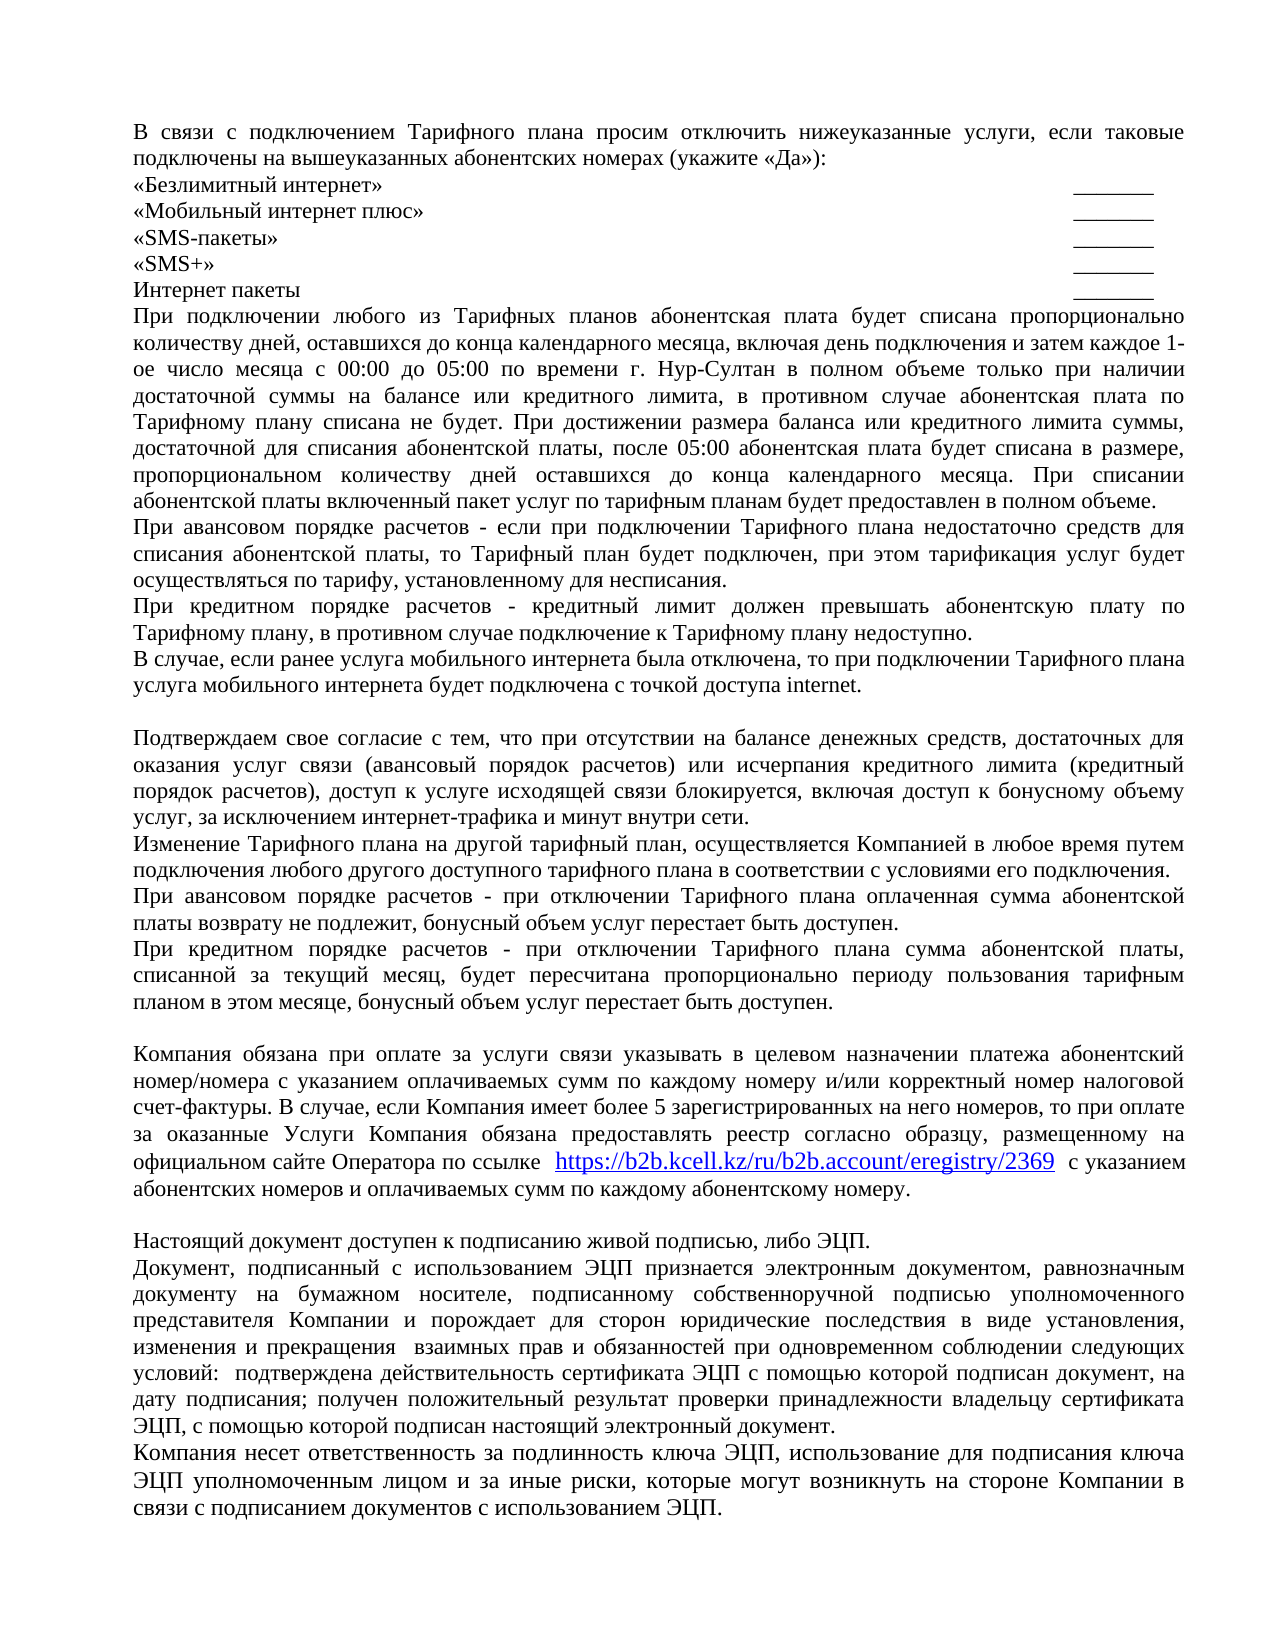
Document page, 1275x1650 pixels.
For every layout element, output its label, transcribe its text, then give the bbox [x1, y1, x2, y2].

text Изменение Тарифного плана на другой тарифный план, осуществляется Компанией в любое время путем подключения любого другого доступного тарифного плана в соответствии с условиями его подключения. [133, 830, 1186, 882]
table_cell «SMS-пакеты» [122, 224, 643, 250]
table_cell «SMS+» [122, 250, 643, 276]
text Настоящий документ доступен к подписанию живой подписью, либо ЭЦП. [133, 1227, 1186, 1254]
table_cell _______ [643, 276, 1164, 303]
table_cell _______ [643, 250, 1164, 276]
table_cell _______ [643, 197, 1164, 223]
text Документ, подписанный с использованием ЭЦП признается электронным документом, равнозначным документу на бумажном носителе, подписанному собственноручной подписью уполномоченного представителя Компании и порождает для сторон юридические последствия в виде установления, изменения и прекращения взаимных прав и обязанностей при одновременном соблюдении следующих условий: подтверждена действительность сертификата ЭЦП с помощью которой подписан документ, на дату подписания; получен положительный результат проверки принадлежности владельцу сертификата ЭЦП, с помощью которой подписан настоящий электронный документ. [133, 1254, 1186, 1438]
text При кредитном порядке расчетов - при отключении Тарифного плана сумма абонентской платы, списанной за текущий месяц, будет пересчитана пропорционально периоду пользования тарифным планом в этом месяце, бонусный объем услуг перестает быть доступен. [133, 935, 1186, 1014]
text При кредитном порядке расчетов - кредитный лимит должен превышать абонентскую плату по Тарифному плану, в противном случае подключение к Тарифному плану недоступно. [133, 592, 1186, 645]
table_cell _______ [643, 224, 1164, 250]
text Подтверждаем свое согласие с тем, что при отсутствии на балансе денежных средств, достаточных для оказания услуг связи (авансовый порядок расчетов) или исчерпания кредитного лимита (кредитный порядок расчетов), доступ к услуге исходящей связи блокируется, включая доступ к бонусному объему услуг, за исключением интернет-трафика и минут внутри сети. [133, 724, 1186, 830]
text При подключении любого из Тарифных планов абонентская плата будет списана пропорционально количеству дней, оставшихся до конца календарного месяца, включая день подключения и затем каждое 1-ое число месяца с 00:00 до 05:00 по времени г. Нур-Султан в полном объеме только при наличии достаточной суммы на балансе или кредитного лимита, в противном случае абонентская плата по Тарифному плану списана не будет. При достижении размера баланса или кредитного лимита суммы, достаточной для списания абонентской платы, после 05:00 абонентская плата будет списана в размере, пропорциональном количеству дней оставшихся до конца календарного месяца. При списании абонентской платы включенный пакет услуг по тарифным планам будет предоставлен в полном объеме. [133, 303, 1186, 513]
table_cell Интернет пакеты [122, 276, 643, 303]
table_header _______ [643, 171, 1164, 197]
text Компания несет ответственность за подлинность ключа ЭЦП, использование для подписания ключа ЭЦП уполномоченным лицом и за иные риски, которые могут возникнуть на стороне Компании в связи с подписанием документов с использованием ЭЦП. [133, 1438, 1186, 1521]
text При авансовом порядке расчетов - при отключении Тарифного плана оплаченная сумма абонентской платы возврату не подлежит, бонусный объем услуг перестает быть доступен. [133, 882, 1186, 935]
table_header «Безлимитный интернет» [122, 171, 643, 197]
text Компания обязана при оплате за услуги связи указывать в целевом назначении платежа абонентский номер/номера с указанием оплачиваемых сумм по каждому номеру и/или корректный номер налоговой счет-фактуры. В случае, если Компания имеет более 5 зарегистрированных на него номеров, то при оплате за оказанные Услуги Компания обязана предоставлять реестр согласно образцу, размещенному на официальном сайте Оператора по ссылке https://b2b.kcell.kz/ru/b2b.account/eregistry/2369 с указанием абонентских номеров и оплачиваемых сумм по каждому абонентскому номеру. [133, 1041, 1186, 1201]
text При авансовом порядке расчетов - если при подключении Тарифного плана недостаточно средств для списания абонентской платы, то Тарифный план будет подключен, при этом тарификация услуг будет осуществляться по тарифу, установленному для несписания. [133, 513, 1186, 592]
text В связи с подключением Тарифного плана просим отключить нижеуказанные услуги, если таковые подключены на вышеуказанных абонентских номерах (укажите «Да»): [133, 118, 1186, 171]
text В случае, если ранее услуга мобильного интернета была отключена, то при подключении Тарифного плана услуга мобильного интернета будет подключена с точкой доступа internet. [133, 645, 1186, 698]
table_cell «Мобильный интернет плюс» [122, 197, 643, 223]
